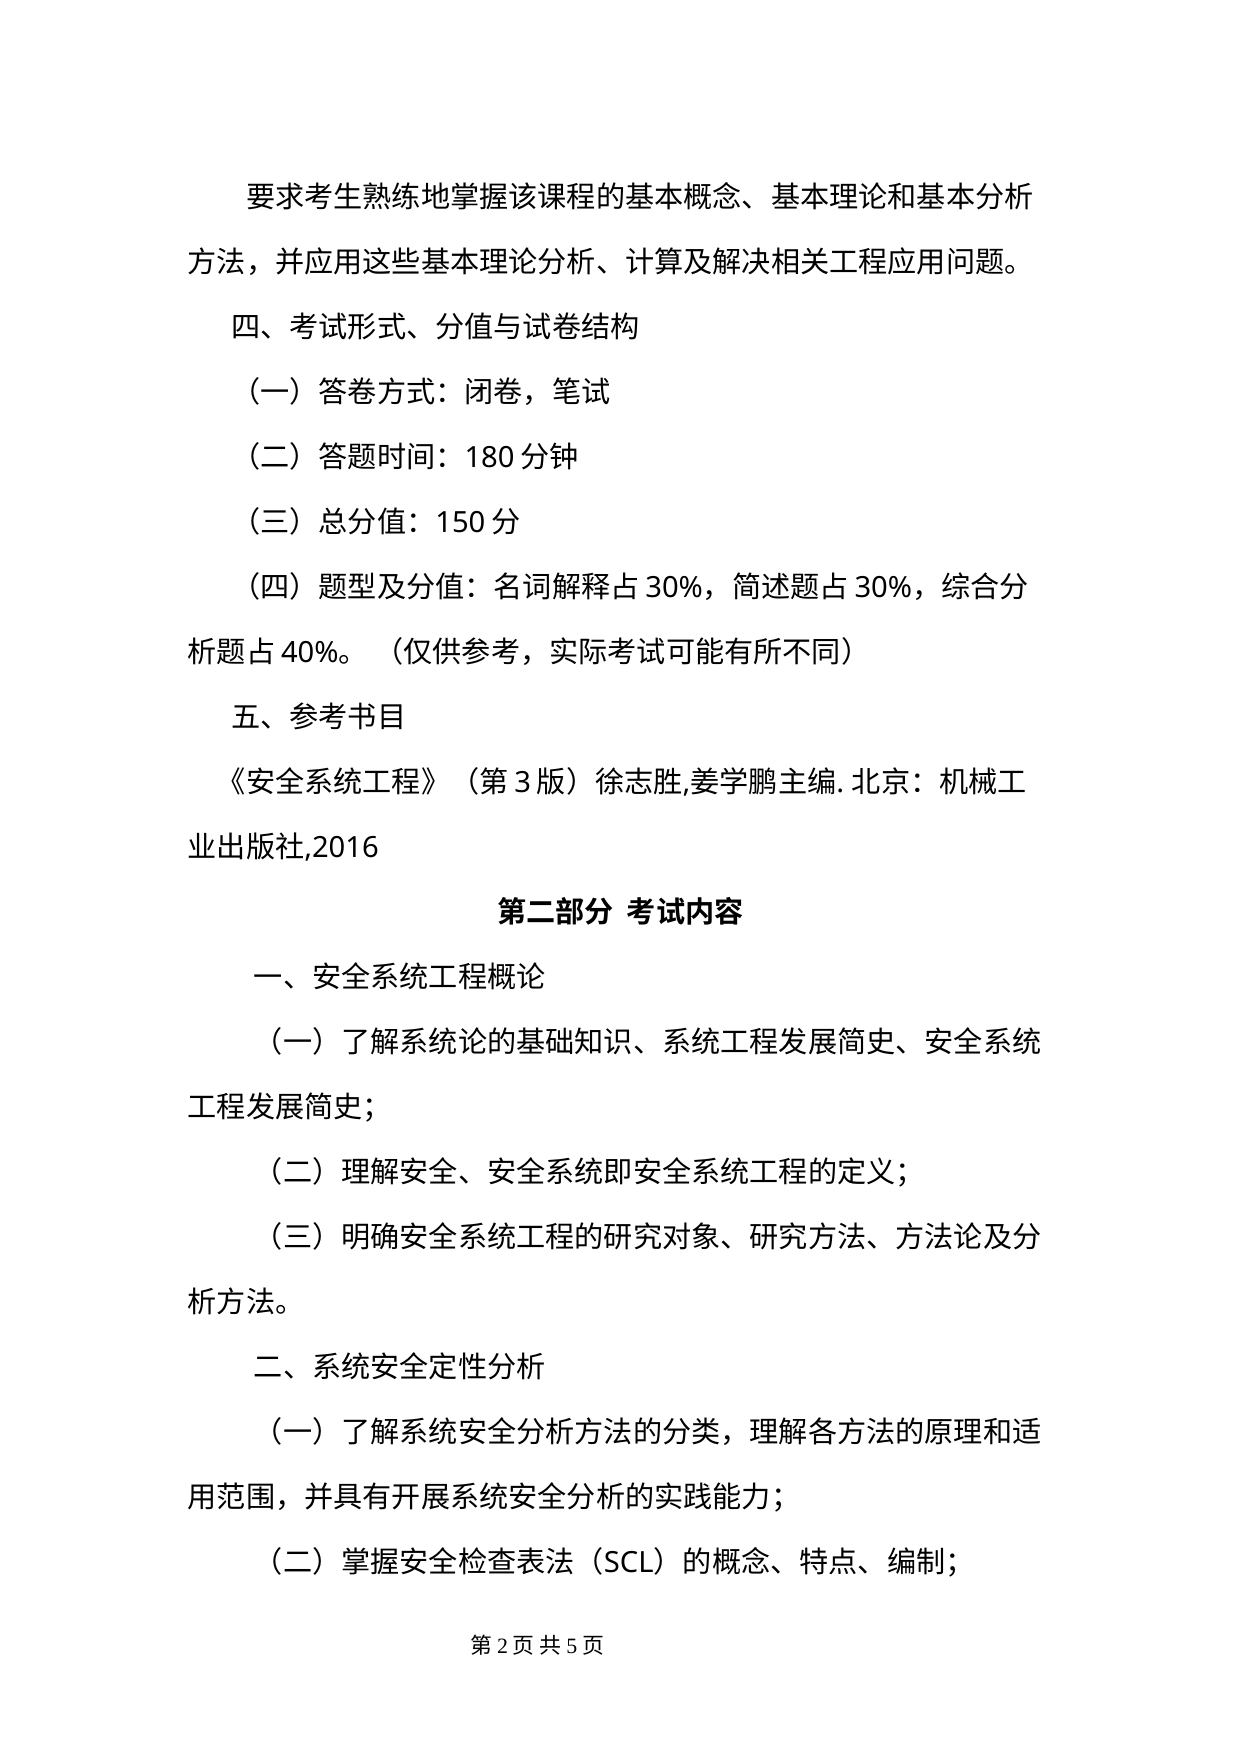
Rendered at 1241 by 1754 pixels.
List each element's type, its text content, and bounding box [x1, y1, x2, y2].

text （二）答题时间：180分钟 [187, 422, 1053, 487]
text （三）总分值：150分 [187, 487, 1053, 552]
text （一）答卷方式：闭卷，笔试 [187, 357, 1053, 422]
text （一）了解系统论的基础知识、系统工程发展简史、安全系统工程发展简史； [187, 1007, 1053, 1137]
text （二）掌握安全检查表法（SCL）的概念、特点、编制； [187, 1527, 1053, 1592]
text 第二部分 考试内容 [187, 877, 1053, 942]
text （二）理解安全、安全系统即安全系统工程的定义； [187, 1137, 1053, 1202]
text （四）题型及分值：名词解释占30%，简述题占30%，综合分析题占40%。 （仅供参考，实际考试可能有所不同） [187, 552, 1053, 682]
text 五、参考书目 [187, 682, 1053, 747]
text 四、考试形式、分值与试卷结构 [187, 292, 1053, 357]
text （三）明确安全系统工程的研究对象、研究方法、方法论及分析方法。 [187, 1202, 1053, 1332]
text 要求考生熟练地掌握该课程的基本概念、基本理论和基本分析方法，并应用这些基本理论分析、计算及解决相关工程应用问题。 [187, 162, 1053, 292]
text （一）了解系统安全分析方法的分类，理解各方法的原理和适用范围，并具有开展系统安全分析的实践能力； [187, 1397, 1053, 1527]
text 《安全系统工程》（第3版）徐志胜,姜学鹏主编. 北京：机械工业出版社,2016 [187, 747, 1053, 877]
text 二、系统安全定性分析 [187, 1332, 1053, 1397]
text 一、安全系统工程概论 [187, 942, 1053, 1007]
